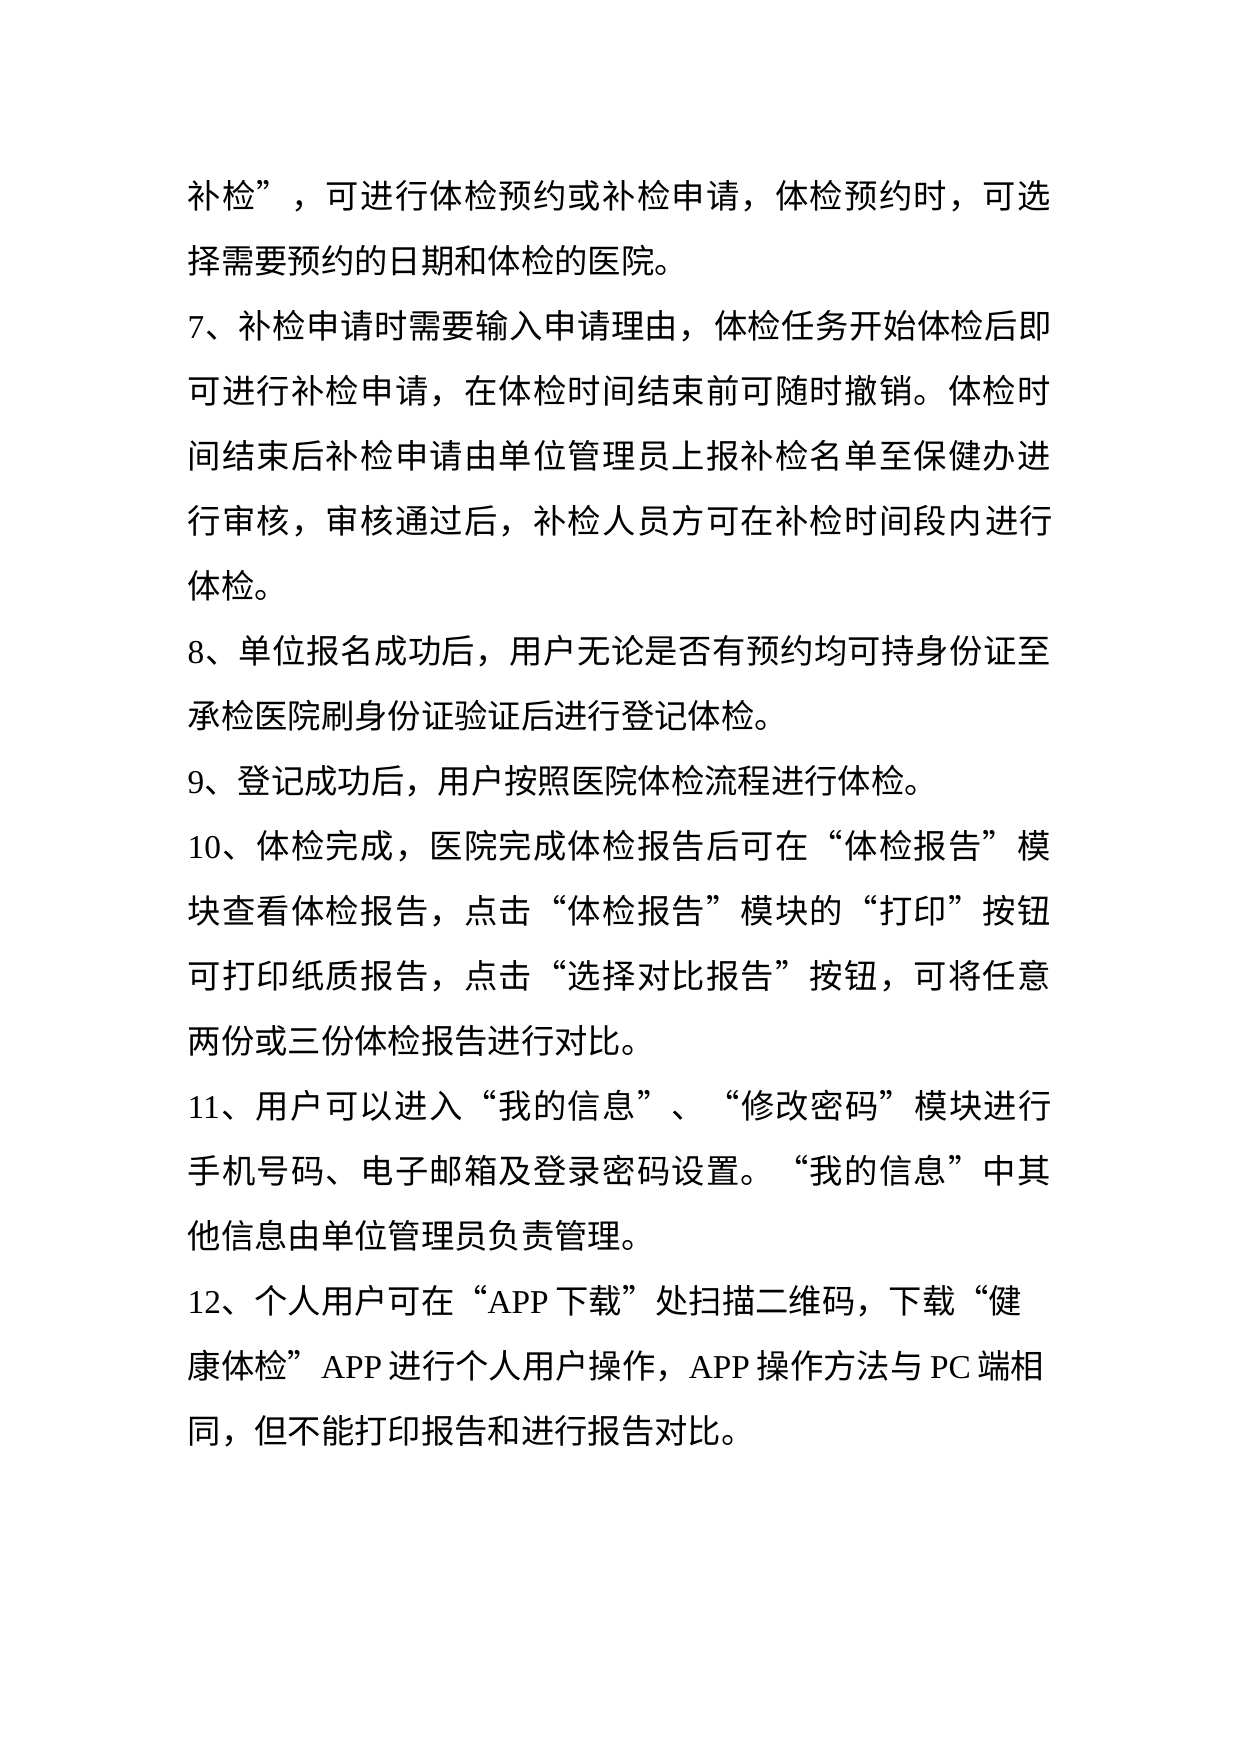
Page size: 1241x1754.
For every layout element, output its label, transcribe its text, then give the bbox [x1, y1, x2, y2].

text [187, 162, 1053, 292]
text 10、体检完成，医院完成体检报告后可在“体检报告”模块查看体检报告，点击“体检报告”模块的“打印”按钮，可打印纸质报告，点击“选择对比报告”按钮，可将任意两份或三份体检报告进行对比。 [187, 812, 1053, 1072]
text 12、个人用户可在“APP下载”处扫描二维码，下载“健康体检”APP进行个人用户操作，APP操作方法与PC端相同，但不能打印报告和进行报告对比。 [187, 1267, 1053, 1462]
text 7、补检申请时需要输入申请理由，体检任务开始体检后即可进行补检申请，在体检时间结束前可随时撤销。体检时间结束后补检申请由单位管理员上报补检名单至保健办进行审核，审核通过后，补检人员方可在补检时间段内进行体检。 [187, 292, 1053, 617]
text 11、用户可以进入“我的信息”、“修改密码”模块进行手机号码、电子邮箱及登录密码设置。“我的信息”中其他信息由单位管理员负责管理。 [187, 1072, 1053, 1267]
text 8、单位报名成功后，用户无论是否有预约均可持身份证至承检医院刷身份证验证后进行登记体检。 [187, 617, 1053, 747]
text 9、登记成功后，用户按照医院体检流程进行体检。 [187, 747, 1053, 812]
